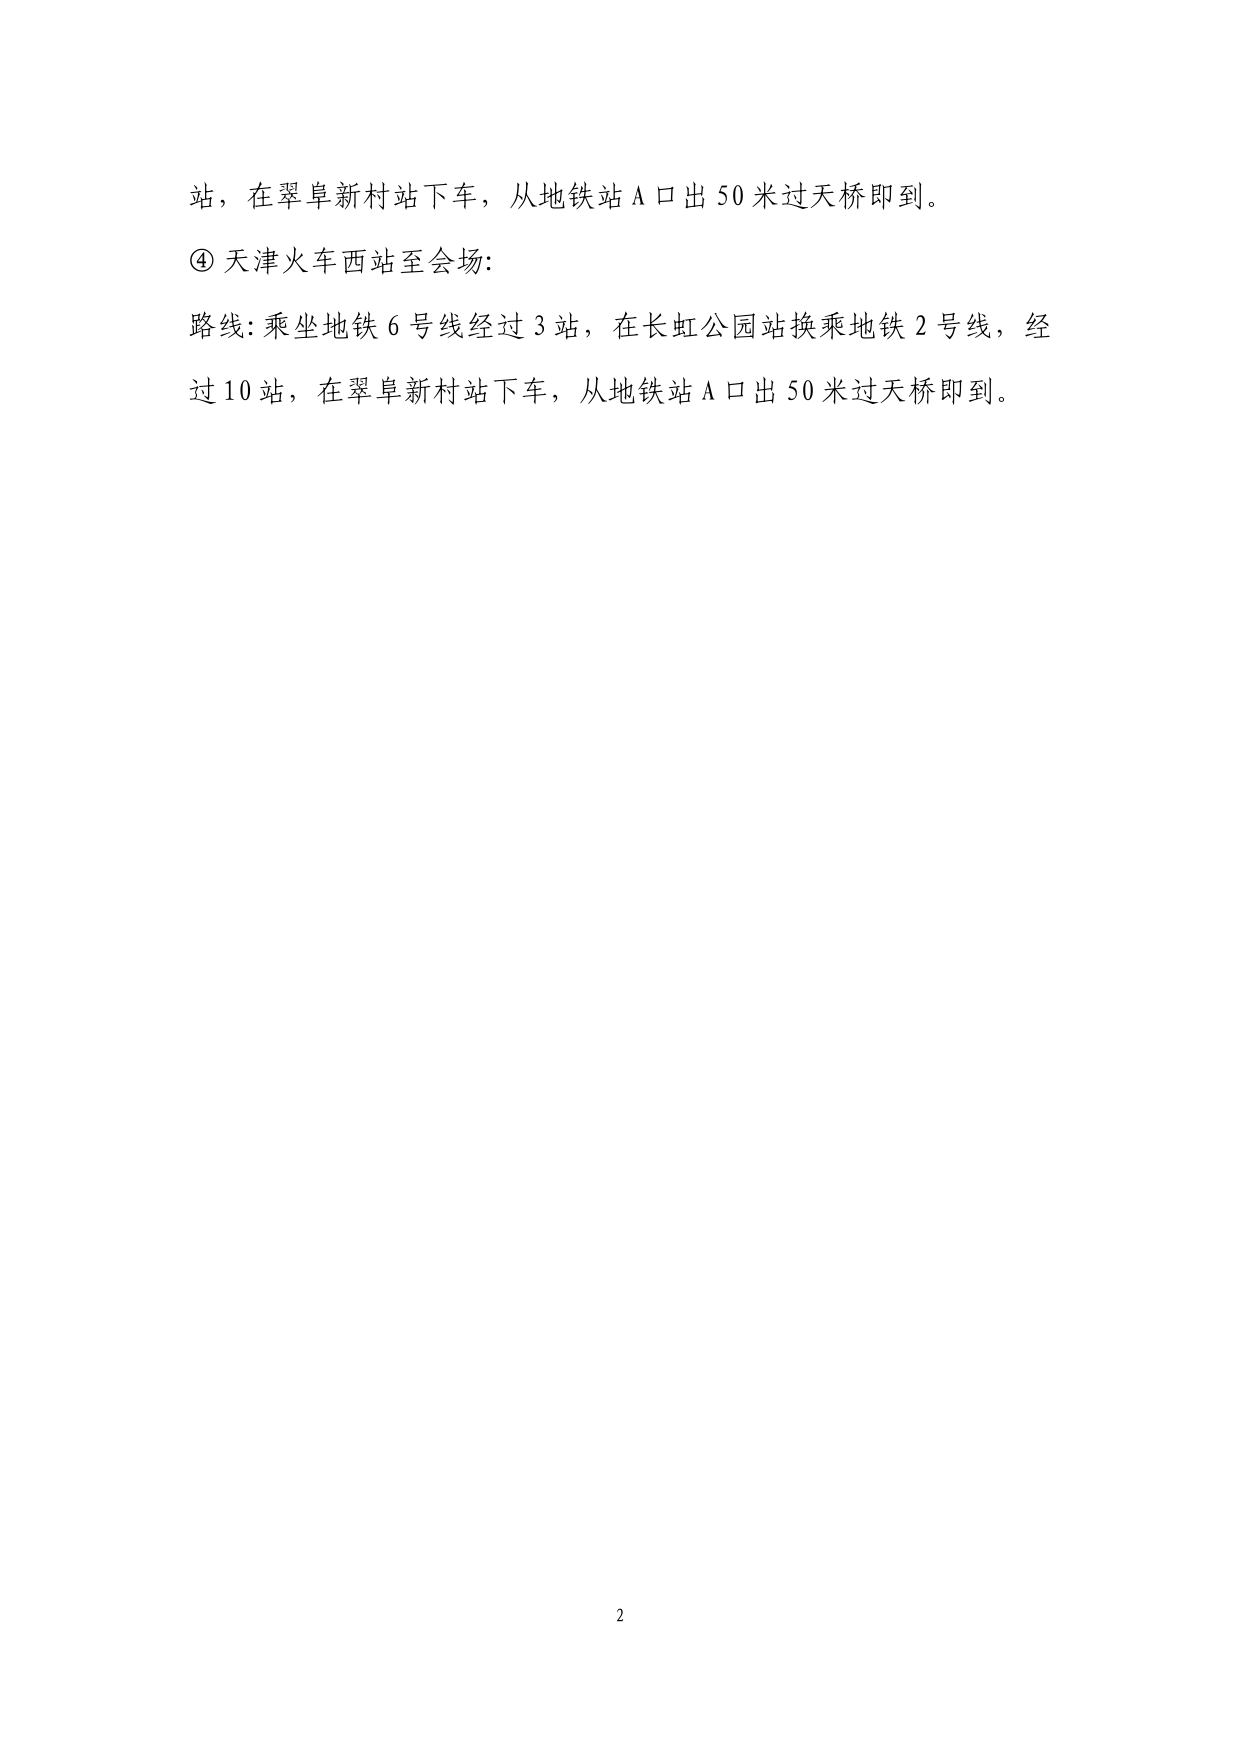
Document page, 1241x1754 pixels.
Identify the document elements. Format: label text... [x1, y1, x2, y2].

text ④天津火车西站至会场: [187, 227, 1053, 292]
text 路线:乘坐地铁6号线经过3站，在长虹公园站换乘地铁2号线，经过10站，在翠阜新村站下车，从地铁站A口出50米过天桥即到。 [187, 292, 1053, 422]
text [187, 162, 1053, 227]
